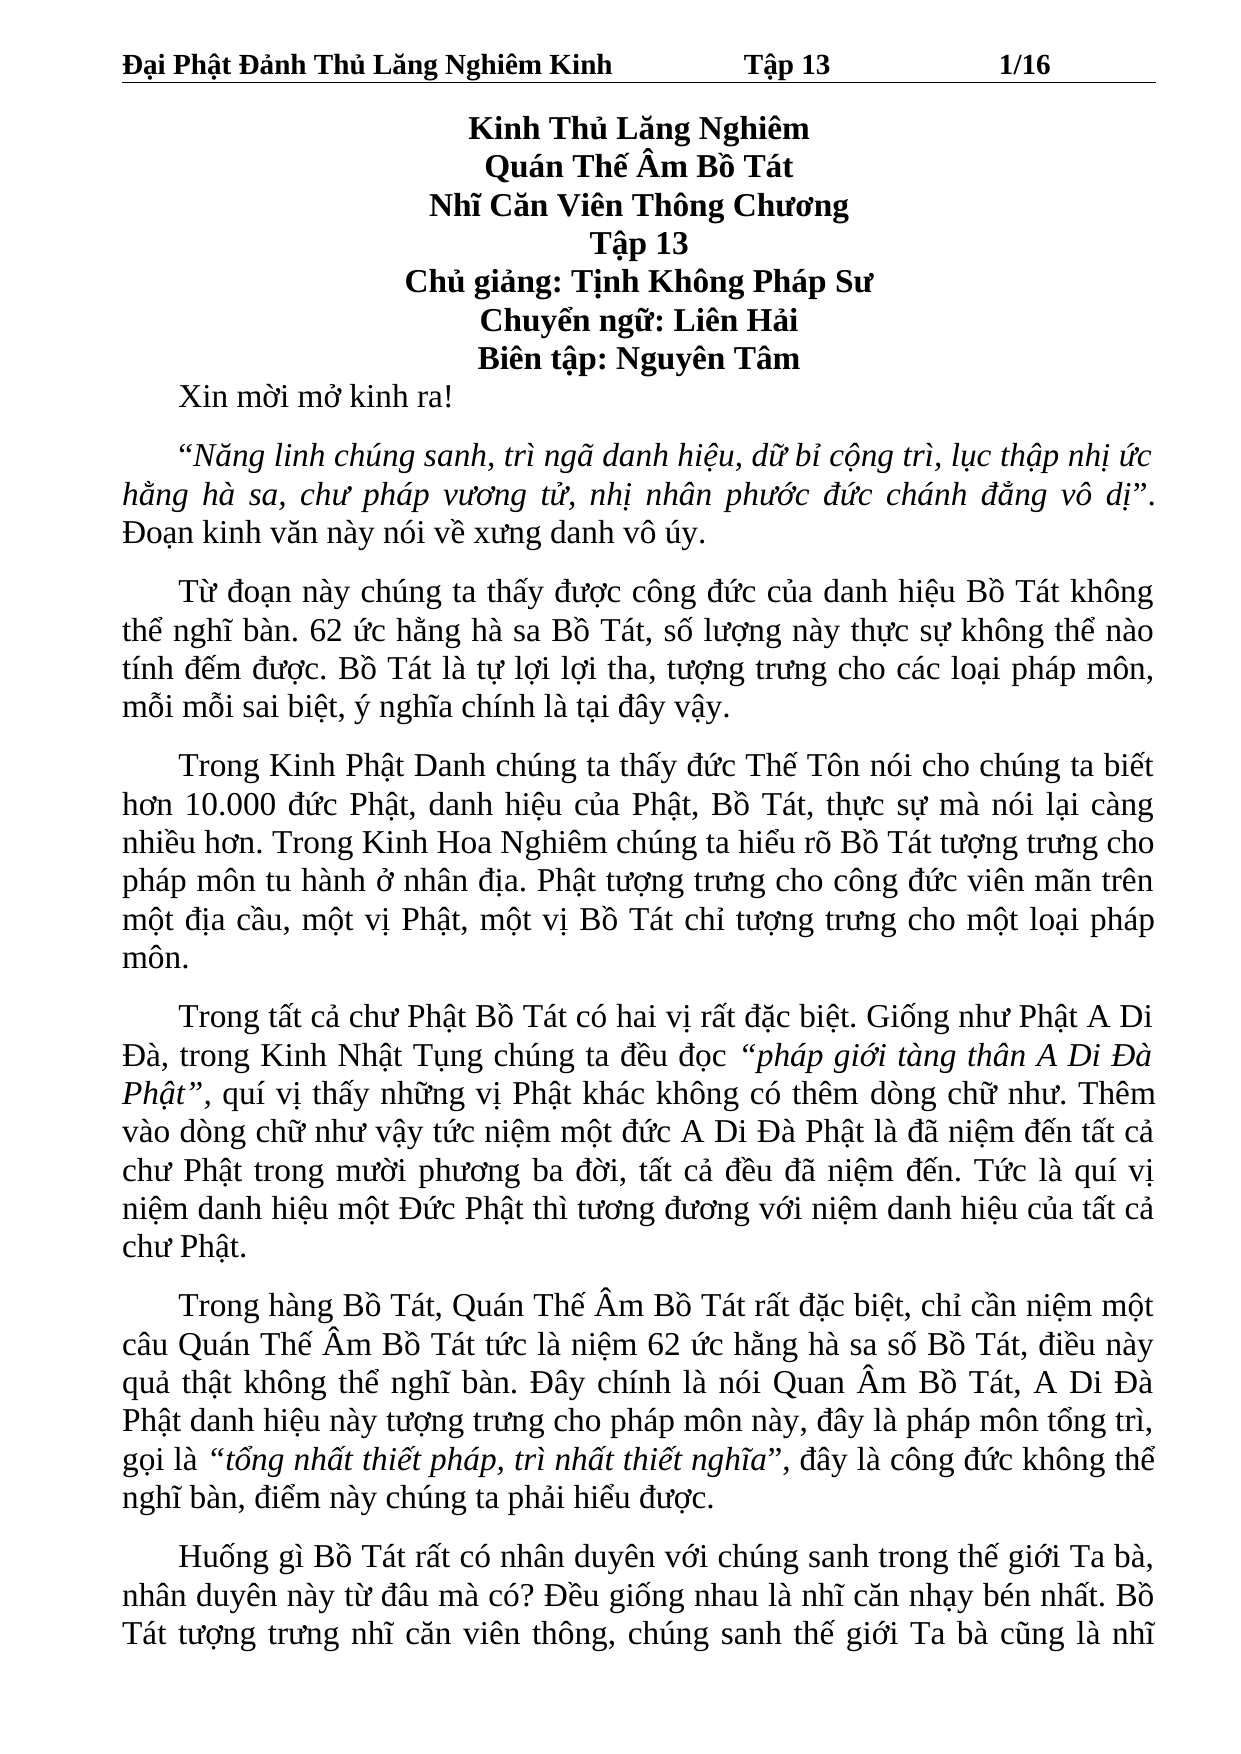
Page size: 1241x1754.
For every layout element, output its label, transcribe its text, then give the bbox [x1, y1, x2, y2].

text “Năng linh chúng sanh, trì ngã danh hiệu, dữ bỉ cộng trì, lục thập nhị ức hằng hà sa, chư pháp vương tử, nhị nhân phước đức chánh đẳng vô dị”. Đoạn kinh văn này nói về xưng danh vô úy. [122, 436, 1156, 551]
text Trong tất cả chư Phật Bồ Tát có hai vị rất đặc biệt. Giống như Phật A Di Đà, trong Kinh Nhật Tụng chúng ta đều đọc “pháp giới tàng thân A Di Đà Phật”, quí vị thấy những vị Phật khác không có thêm dòng chữ như. Thêm vào dòng chữ như vậy tức niệm một đức A Di Đà Phật là đã niệm đến tất cả chư Phật trong mười phương ba đời, tất cả đều đã niệm đến. Tức là quí vị niệm danh hiệu một Đức Phật thì tương đương với niệm danh hiệu của tất cả chư Phật. [122, 997, 1156, 1265]
text Chủ giảng: Tịnh Không Pháp Sư [122, 262, 1156, 300]
text Trong hàng Bồ Tát, Quán Thế Âm Bồ Tát rất đặc biệt, chỉ cần niệm một câu Quán Thế Âm Bồ Tát tức là niệm 62 ức hằng hà sa số Bồ Tát, điều này quả thật không thể nghĩ bàn. Đây chính là nói Quan Âm Bồ Tát, A Di Đà Phật danh hiệu này tượng trưng cho pháp môn này, đây là pháp môn tổng trì, gọi là “tổng nhất thiết pháp, trì nhất thiết nghĩa”, đây là công đức không thể nghĩ bàn, điểm này chúng ta phải hiểu được. [122, 1286, 1156, 1516]
text Quán Thế Âm Bồ Tát [122, 147, 1156, 185]
text Chuyển ngữ: Liên Hải [122, 300, 1156, 338]
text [122, 1537, 1156, 1652]
text Nhĩ Căn Viên Thông Chương [122, 185, 1156, 223]
text Trong Kinh Phật Danh chúng ta thấy đức Thế Tôn nói cho chúng ta biết hơn 10.000 đức Phật, danh hiệu của Phật, Bồ Tát, thực sự mà nói lại càng nhiều hơn. Trong Kinh Hoa Nghiêm chúng ta hiểu rõ Bồ Tát tượng trưng cho pháp môn tu hành ở nhân địa. Phật tượng trưng cho công đức viên mãn trên một địa cầu, một vị Phật, một vị Bồ Tát chỉ tượng trưng cho một loại pháp môn. [122, 746, 1156, 976]
text Biên tập: Nguyên Tâm [122, 338, 1156, 377]
text Kinh Thủ Lăng Nghiêm [122, 108, 1156, 147]
text Từ đoạn này chúng ta thấy được công đức của danh hiệu Bồ Tát không thể nghĩ bàn. 62 ức hằng hà sa Bồ Tát, số lượng này thực sự không thể nào tính đếm được. Bồ Tát là tự lợi lợi tha, tượng trưng cho các loại pháp môn, mỗi mỗi sai biệt, ý nghĩa chính là tại đây vậy. [122, 572, 1156, 725]
text Xin mời mở kinh ra! [122, 377, 1156, 415]
text Tập 13 [122, 223, 1156, 262]
